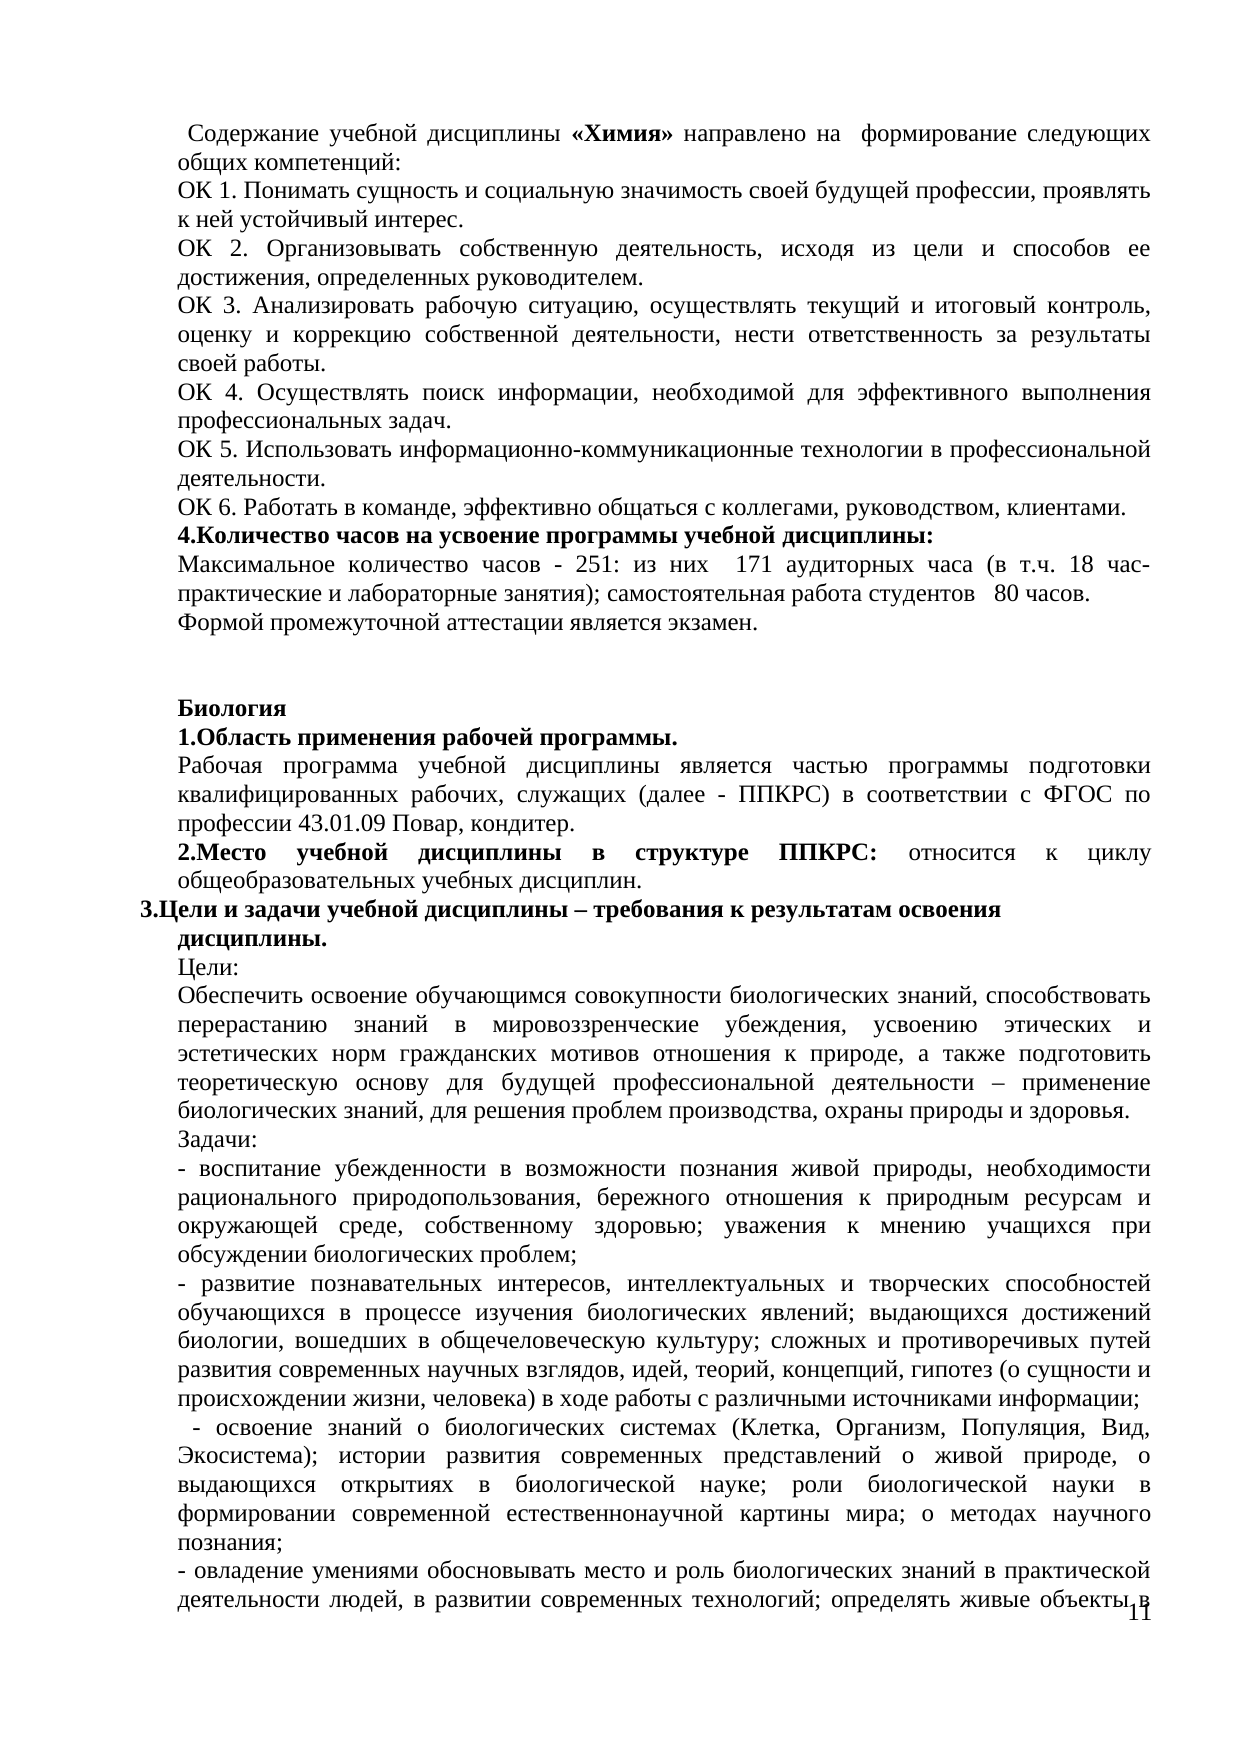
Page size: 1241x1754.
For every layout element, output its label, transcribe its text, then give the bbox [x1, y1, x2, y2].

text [177, 1556, 1152, 1613]
text 2.Место учебной дисциплины в структуре ППКРС: относится к циклу общеобразовательных учебных дисциплин. [177, 837, 1152, 894]
text Обеспечить освоение обучающимся совокупности биологических знаний, способствовать перерастанию знаний в мировоззренческие убеждения, усвоению этических и эстетических норм гражданских мотивов отношения к природе, а также подготовить теоретическую основу для будущей профессиональной деятельности – применение биологических знаний, для решения проблем производства, охраны природы и здоровья. [177, 981, 1152, 1124]
text Рабочая программа учебной дисциплины является частью программы подготовки квалифицированных рабочих, служащих (далее - ППКРС) в соответствии с ФГОС по профессии 43.01.09 Повар, кондитер. [177, 751, 1152, 837]
text - освоение знаний о биологических системах (Клетка, Организм, Популяция, Вид, Экосистема); истории развития современных представлений о живой природе, о выдающихся открытиях в биологической науке; роли биологической науки в формировании современной естественнонаучной картины мира; о методах научного познания; [177, 1412, 1152, 1556]
text ОК 6. Работать в команде, эффективно общаться с коллегами, руководством, клиентами. [177, 492, 1152, 521]
text Задачи: [177, 1124, 1152, 1153]
text ОК 5. Использовать информационно-коммуникационные технологии в профессиональной деятельности. [177, 434, 1152, 492]
text ОК 1. Понимать сущность и социальную значимость своей будущей профессии, проявлять к ней устойчивый интерес. [177, 176, 1152, 233]
text - воспитание убежденности в возможности познания живой природы, необходимости рационального природопользования, бережного отношения к природным ресурсам и окружающей среде, собственному здоровью; уважения к мнению учащихся при обсуждении биологических проблем; [177, 1153, 1152, 1268]
text ОК 4. Осуществлять поиск информации, необходимой для эффективного выполнения профессиональных задач. [177, 377, 1152, 434]
text Цели: [177, 952, 1152, 981]
subtitle 3.Цели и задачи учебной дисциплины – требования к результатам освоения дисциплины. [140, 894, 1152, 952]
text 1.Область применения рабочей программы. [177, 722, 1152, 751]
subtitle 4.Количество часов на усвоение программы учебной дисциплины: [177, 521, 1152, 549]
text Формой промежуточной аттестации является экзамен. [177, 607, 1152, 636]
text Содержание учебной дисциплины «Химия» направлено на формирование следующих общих компетенций: [177, 118, 1152, 176]
text Биология [177, 693, 1152, 722]
text Максимальное количество часов - 251: из них 171 аудиторных часа (в т.ч. 18 час- практические и лабораторные занятия); самостоятельная работа студентов 80 часов. [177, 549, 1152, 607]
text ОК 3. Анализировать рабочую ситуацию, осуществлять текущий и итоговый контроль, оценку и коррекцию собственной деятельности, нести ответственность за результаты своей работы. [177, 291, 1152, 377]
text ОК 2. Организовывать собственную деятельность, исходя из цели и способов ее достижения, определенных руководителем. [177, 233, 1152, 291]
text - развитие познавательных интересов, интеллектуальных и творческих способностей обучающихся в процессе изучения биологических явлений; выдающихся достижений биологии, вошедших в общечеловеческую культуру; сложных и противоречивых путей развития современных научных взглядов, идей, теорий, концепций, гипотез (о сущности и происхождении жизни, человека) в ходе работы с различными источниками информации; [177, 1268, 1152, 1412]
